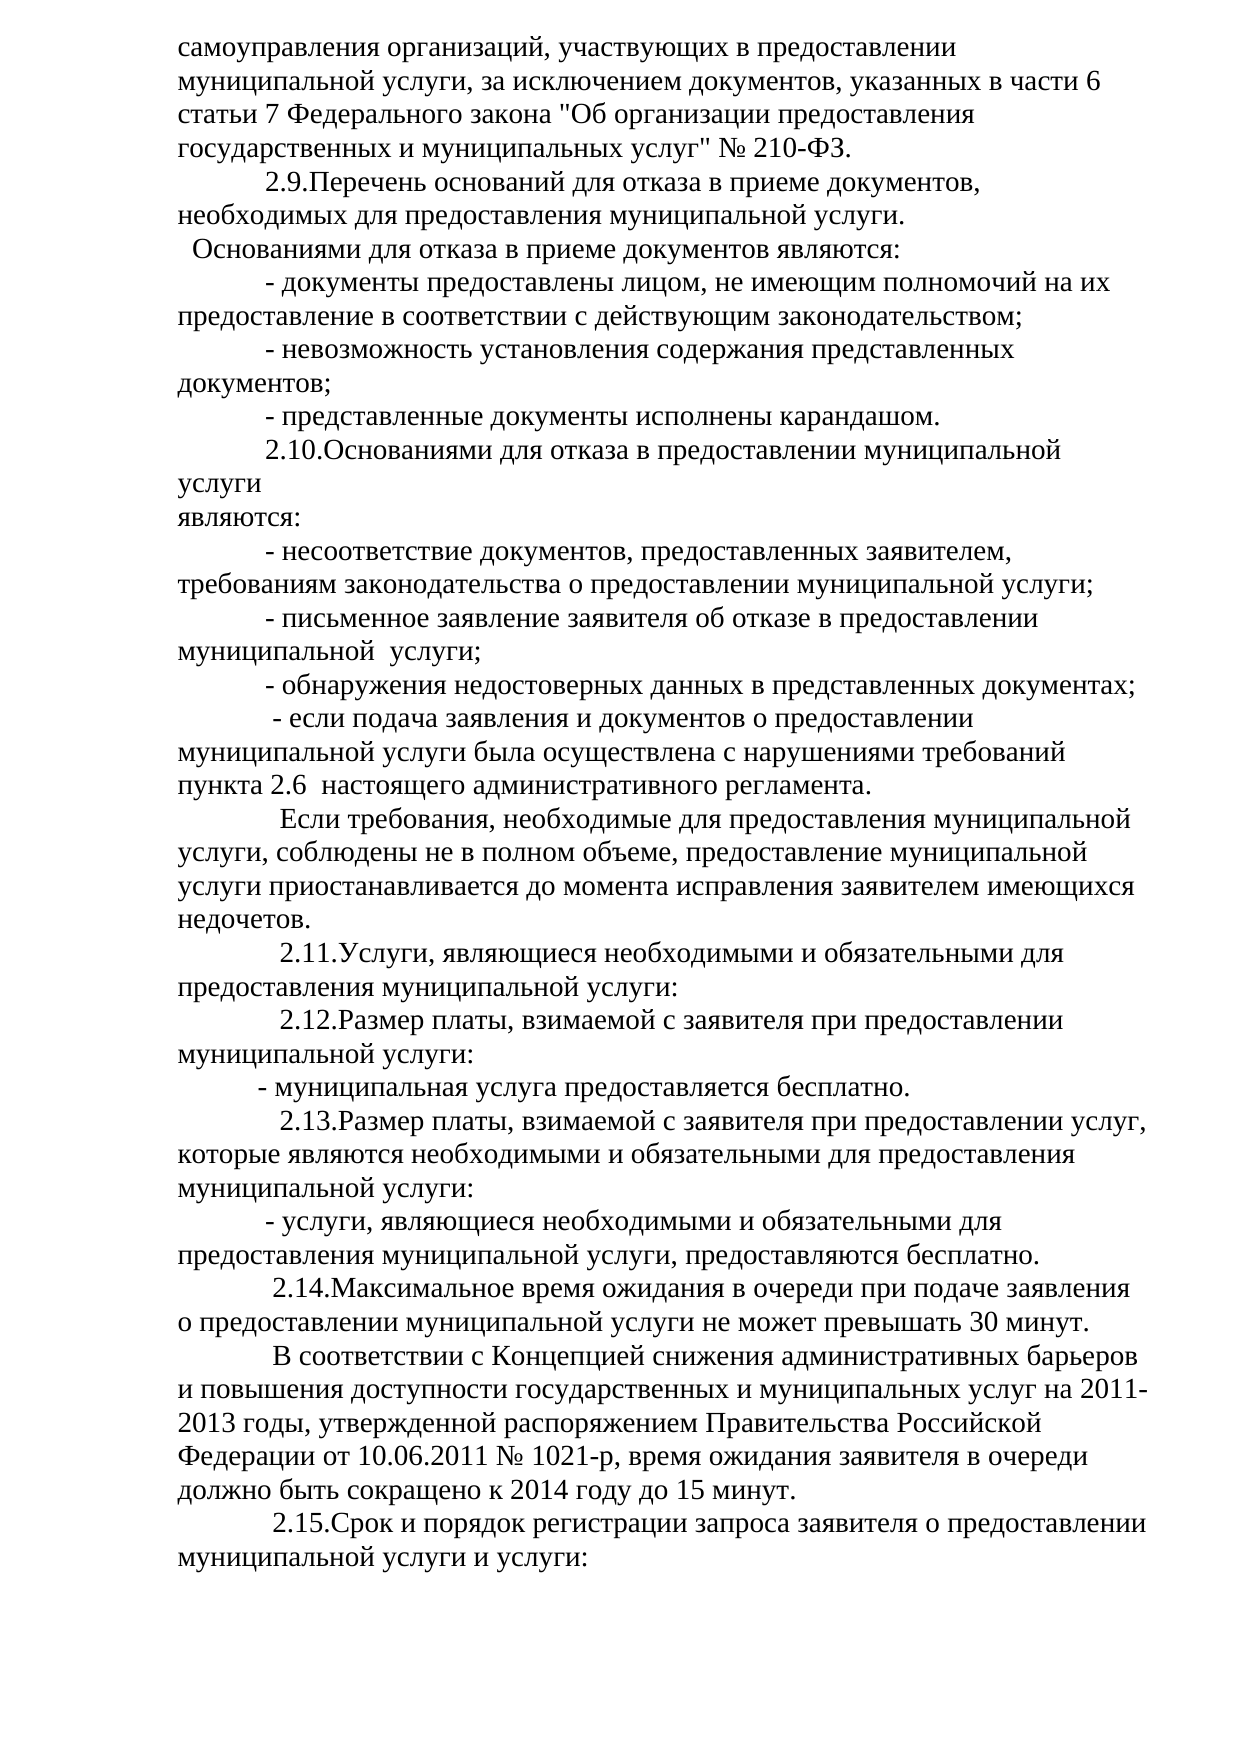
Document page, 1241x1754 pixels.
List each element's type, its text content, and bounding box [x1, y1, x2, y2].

text - представленные документы исполнены карандашом. [177, 398, 1152, 432]
text 2.13.Размер платы, взимаемой с заявителя при предоставлении услуг, которые являются необходимыми и обязательными для предоставления муниципальной услуги: [177, 1103, 1152, 1203]
text 2.11.Услуги, являющиеся необходимыми и обязательными для предоставления муниципальной услуги: [177, 935, 1152, 1002]
text - невозможность установления содержания представленных документов; [177, 331, 1152, 398]
text Если требования, необходимые для предоставления муниципальной услуги, соблюдены не в полном объеме, предоставление муниципальной услуги приостанавливается до момента исправления заявителем имеющихся недочетов. [177, 801, 1152, 935]
text - если подача заявления и документов о предоставлении муниципальной услуги была осуществлена с нарушениями требований пункта 2.6 настоящего административного регламента. [177, 700, 1152, 801]
text являются: [177, 499, 1152, 533]
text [177, 29, 1152, 164]
text Основаниями для отказа в приеме документов являются: [177, 231, 1152, 264]
text В соответствии с Концепцией снижения административных барьеров и повышения доступности государственных и муниципальных услуг на 2011-2013 годы, утвержденной распоряжением Правительства Российской Федерации от 10.06.2011 № 1021-р, время ожидания заявителя в очереди должно быть сокращено к 2014 году до 15 минут. [177, 1338, 1152, 1505]
text - услуги, являющиеся необходимыми и обязательными для предоставления муниципальной услуги, предоставляются бесплатно. [177, 1203, 1152, 1271]
text 2.12.Размер платы, взимаемой с заявителя при предоставлении муниципальной услуги: [177, 1002, 1152, 1069]
text - документы предоставлены лицом, не имеющим полномочий на их предоставление в соответствии с действующим законодательством; [177, 264, 1152, 331]
text 2.10.Основаниями для отказа в предоставлении муниципальной услуги [177, 432, 1152, 499]
text 2.15.Срок и порядок регистрации запроса заявителя о предоставлении муниципальной услуги и услуги: [177, 1505, 1152, 1572]
text 2.9.Перечень оснований для отказа в приеме документов, необходимых для предоставления муниципальной услуги. [177, 164, 1152, 231]
text 2.14.Максимальное время ожидания в очереди при подаче заявления о предоставлении муниципальной услуги не может превышать 30 минут. [177, 1271, 1152, 1338]
text - несоответствие документов, предоставленных заявителем, требованиям законодательства о предоставлении муниципальной услуги; [177, 533, 1152, 600]
text - обнаружения недостоверных данных в представленных документах; [177, 667, 1152, 700]
text - письменное заявление заявителя об отказе в предоставлении муниципальной услуги; [177, 600, 1152, 667]
text - муниципальная услуга предоставляется бесплатно. [177, 1069, 1152, 1103]
